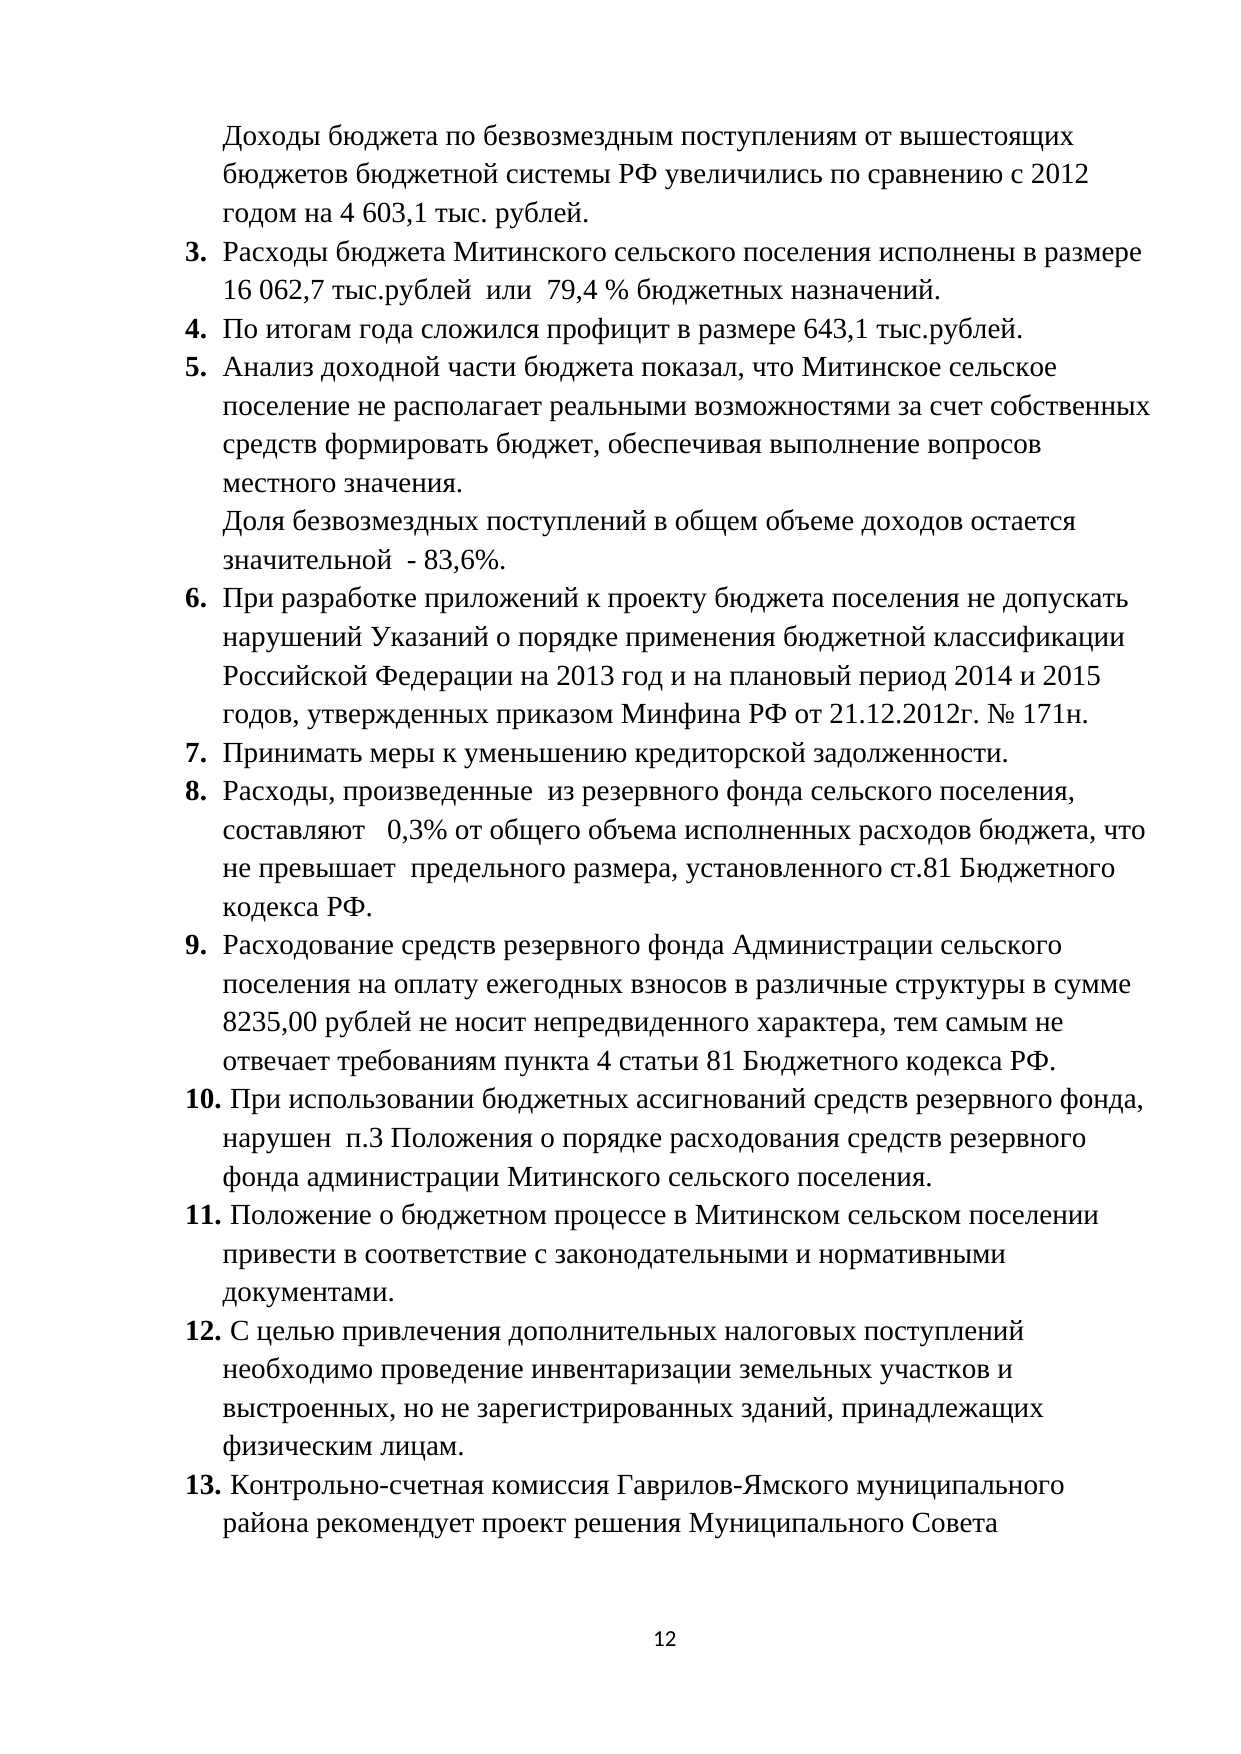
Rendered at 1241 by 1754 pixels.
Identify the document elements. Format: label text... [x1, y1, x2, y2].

list По итогам года сложился профицит в размере 643,1 тыс.рублей. [185, 311, 1152, 344]
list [185, 1467, 1152, 1539]
list Принимать меры к уменьшению кредиторской задолженности. [185, 735, 1152, 768]
text Доля безвозмездных поступлений в общем объеме доходов остается значительной - 83,6%. [222, 503, 1152, 576]
list Расходование средств резервного фонда Администрации сельского поселения на оплату ежегодных взносов в различные структуры в сумме 8235,00 рублей не носит непредвиденного характера, тем самым не отвечает требованиям пункта 4 статьи 81 Бюджетного кодекса РФ. [185, 927, 1152, 1077]
list Расходы, произведенные из резервного фонда сельского поселения, составляют 0,3% от общего объема исполненных расходов бюджета, что не превышает предельного размера, установленного ст.81 Бюджетного кодекса РФ. [185, 773, 1152, 922]
list Анализ доходной части бюджета показал, что Митинское сельское поселение не располагает реальными возможностями за счет собственных средств формировать бюджет, обеспечивая выполнение вопросов местного значения. [185, 349, 1152, 498]
list При использовании бюджетных ассигнований средств резервного фонда, нарушен п.3 Положения о порядке расходования средств резервного фонда администрации Митинского сельского поселения. [185, 1082, 1152, 1192]
list С целью привлечения дополнительных налоговых поступлений необходимо проведение инвентаризации земельных участков и выстроенных, но не зарегистрированных зданий, принадлежащих физическим лицам. [185, 1313, 1152, 1462]
list При разработке приложений к проекту бюджета поселения не допускать нарушений Указаний о порядке применения бюджетной классификации Российской Федерации на 2013 год и на плановый период 2014 и 2015 годов, утвержденных приказом Минфина РФ от 21.12.2012г. № 171н. [185, 581, 1152, 730]
list Положение о бюджетном процессе в Митинском сельском поселении привести в соответствие с законодательными и нормативными документами. [185, 1197, 1152, 1308]
text Доходы бюджета по безвозмездным поступлениям от вышестоящих бюджетов бюджетной системы РФ увеличились по сравнению с 2012 годом на 4 603,1 тыс. рублей. [222, 118, 1152, 229]
list Расходы бюджета Митинского сельского поселения исполнены в размере 16 062,7 тыс.рублей или 79,4 % бюджетных назначений. [185, 234, 1152, 306]
